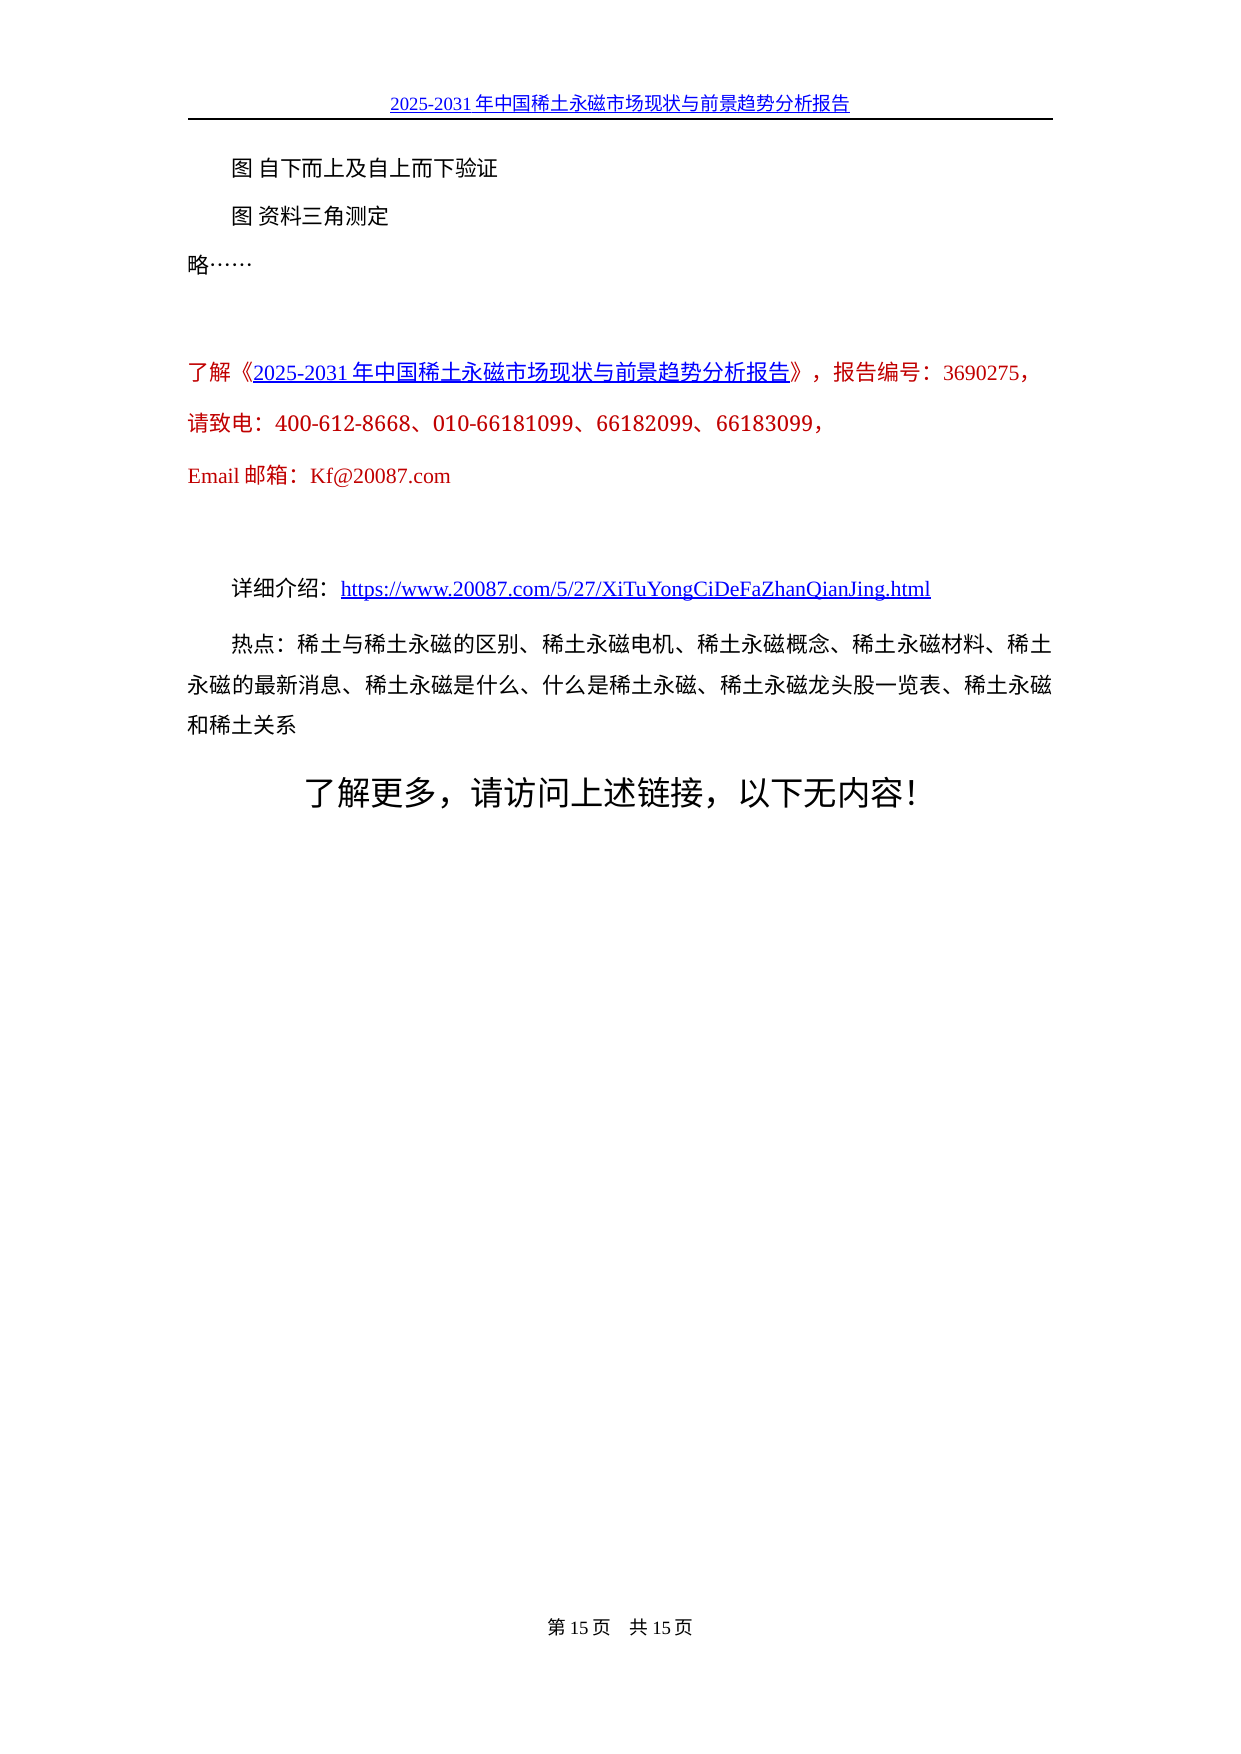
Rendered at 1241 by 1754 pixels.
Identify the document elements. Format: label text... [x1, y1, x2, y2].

text 详细介绍：https://www.20087.com/5/27/XiTuYongCiDeFaZhanQianJing.html [187, 570, 1053, 603]
title 了解更多，请访问上述链接，以下无内容！ [187, 758, 1053, 823]
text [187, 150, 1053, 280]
text 请致电：400-612-8668、010-66181099、66182099、66183099， [187, 406, 1053, 438]
text Email邮箱：Kf@20087.com [187, 457, 1053, 490]
text 了解《2025-2031年中国稀土永磁市场现状与前景趋势分析报告》，报告编号：3690275， [187, 354, 1053, 387]
text 热点：稀土与稀土永磁的区别、稀土永磁电机、稀土永磁概念、稀土永磁材料、稀土永磁的最新消息、稀土永磁是什么、什么是稀土永磁、稀土永磁龙头股一览表、稀土永磁和稀土关系 [187, 627, 1053, 741]
